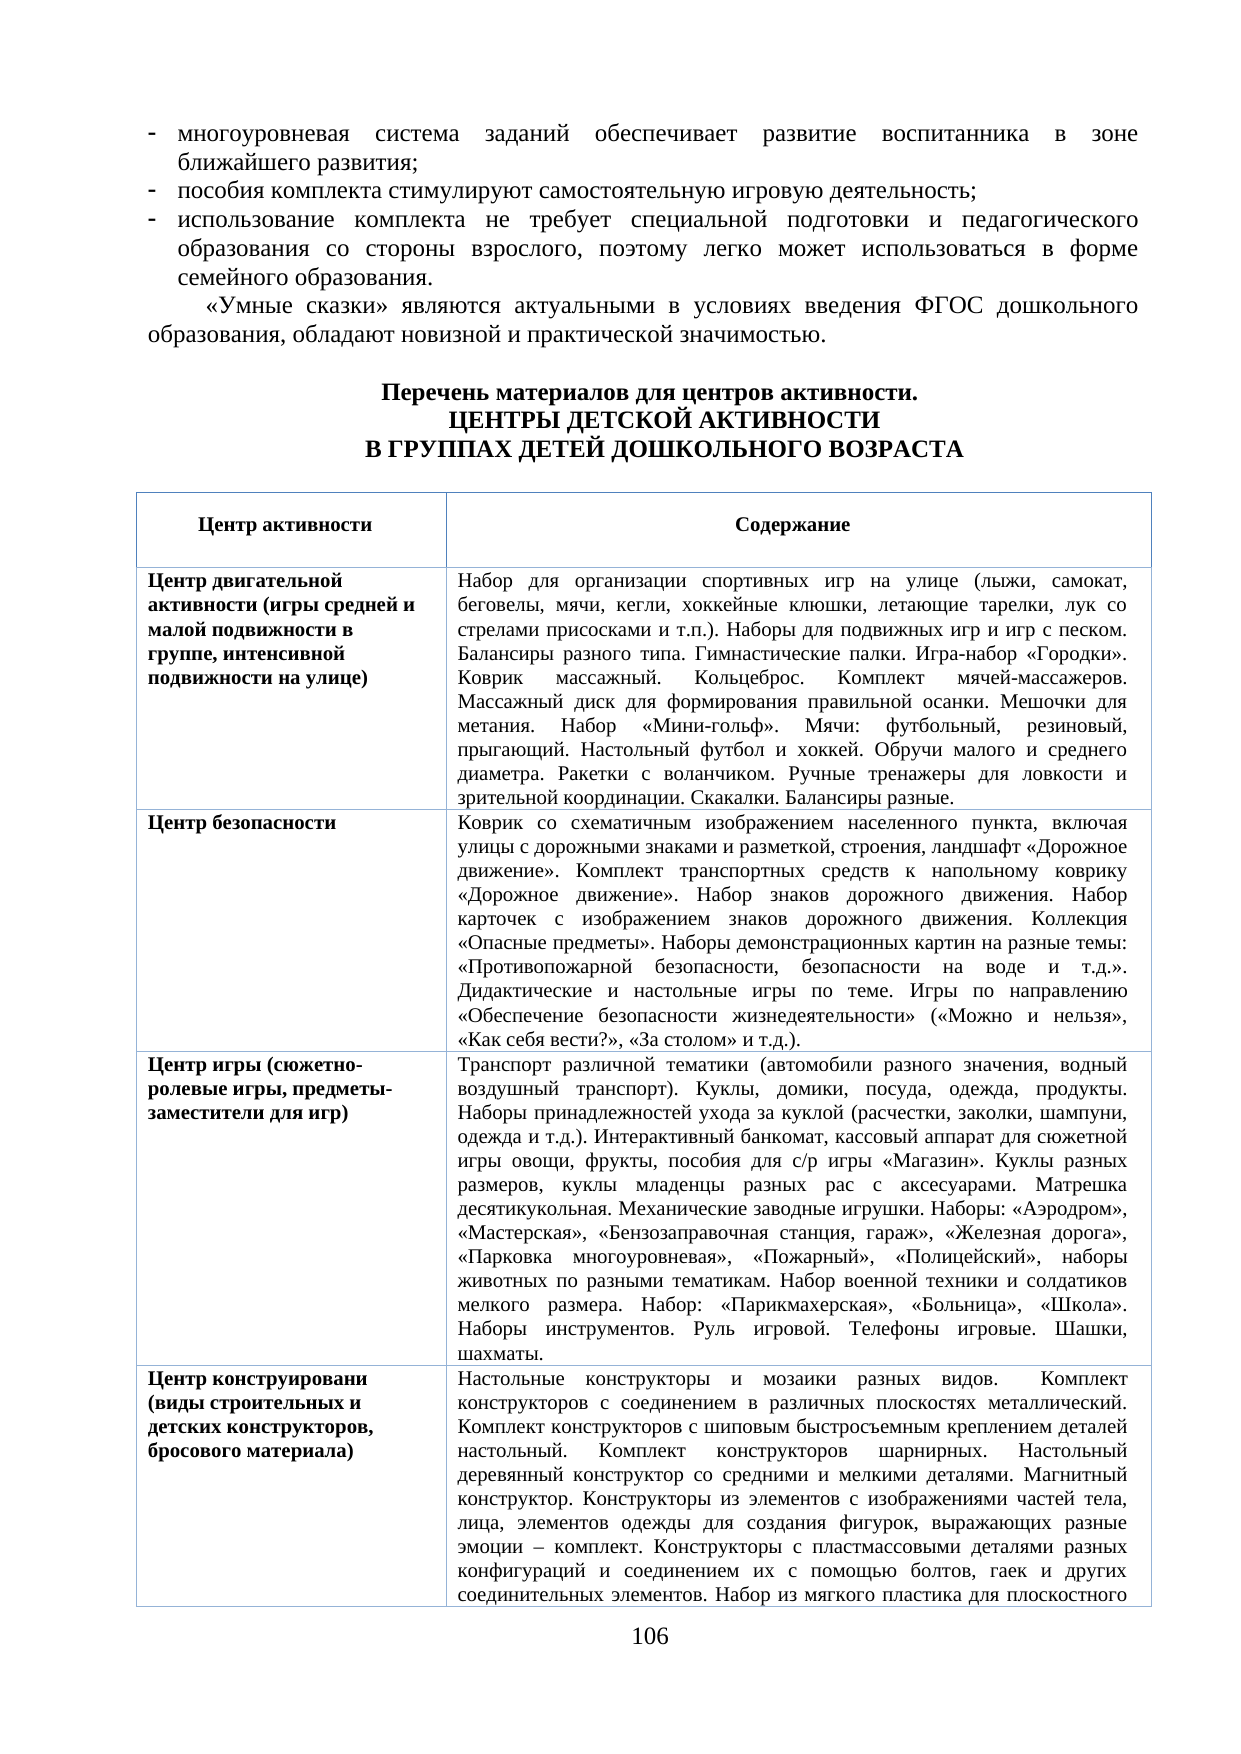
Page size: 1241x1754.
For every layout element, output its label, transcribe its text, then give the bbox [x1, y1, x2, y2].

text В ГРУППАХ ДЕТЕЙ ДОШКОЛЬНОГО ВОЗРАСТА [148, 434, 1152, 463]
list многоуровневая система заданий обеспечивает развитие воспитанника в зоне ближайшего развития; [148, 118, 1139, 176]
table_cell Коврик со схематичным изображением населенного пункта, включая улицы с дорожными знаками и разметкой, строения, ландшафт «Дорожное движение». Комплект транспортных средств к напольному коврику «Дорожное движение». Набор знаков дорожного движения. Набор карточек с изображением знаков дорожного движения. Коллекция «Опасные предметы». Наборы демонстрационных картин на разные темы: «Противопожарной безопасности, безопасности на воде и т.д.». Дидактические и настольные игры по теме. Игры по направлению «Обеспечение безопасности жизнедеятельности» («Можно и нельзя», «Как себя вести?», «За столом» и т.д.). [447, 810, 1151, 1051]
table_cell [447, 1366, 1151, 1606]
list использование комплекта не требует специальной подготовки и педагогического образования со стороны взрослого, поэтому легко может использоваться в форме семейного образования. [148, 204, 1139, 291]
table_cell Центр безопасности [137, 810, 446, 1051]
table_cell Центр игры (сюжетно-ролевые игры, предметы-заместители для игр) [137, 1052, 446, 1364]
text «Умные сказки» являются актуальными в условиях введения ФГОС дошкольного образования, обладают новизной и практической значимостью. [148, 291, 1139, 348]
table_cell Транспорт различной тематики (автомобили разного значения, водный воздушный транспорт). Куклы, домики, посуда, одежда, продукты. Наборы принадлежностей ухода за куклой (расчестки, заколки, шампуни, одежда и т.д.). Интерактивный банкомат, кассовый аппарат для сюжетной игры овощи, фрукты, пособия для с/р игры «Магазин». Куклы разных размеров, куклы младенцы разных рас с аксесуарами. Матрешка десятикукольная. Механические заводные игрушки. Наборы: «Аэродром», «Мастерская», «Бензозаправочная станция, гараж», «Железная дорога», «Парковка многоуровневая», «Пожарный», «Полицейский», наборы животных по разными тематикам. Набор военной техники и солдатиков мелкого размера. Набор: «Парикмахерская», «Больница», «Школа». Наборы инструментов. Руль игровой. Телефоны игровые. Шашки, шахматы. [447, 1052, 1151, 1364]
table_cell Набор для организации спортивных игр на улице (лыжи, самокат, беговелы, мячи, кегли, хоккейные клюшки, летающие тарелки, лук со стрелами присосками и т.п.). Наборы для подвижных игр и игр с песком. Балансиры разного типа. Гимнастические палки. Игра-набор «Городки». Коврик массажный. Кольцеброс. Комплект мячей-массажеров. Массажный диск для формирования правильной осанки. Мешочки для метания. Набор «Мини-гольф». Мячи: футбольный, резиновый, прыгающий. Настольный футбол и хоккей. Обручи малого и среднего диаметра. Ракетки с воланчиком. Ручные тренажеры для ловкости и зрительной координации. Скакалки. Балансиры разные. [447, 568, 1151, 809]
table_header Содержание [447, 493, 1151, 567]
text ЦЕНТРЫ ДЕТСКОЙ АКТИВНОСТИ [148, 406, 1152, 434]
table_header Центр активности [137, 493, 446, 567]
table_cell Центр двигательной активности (игры средней и малой подвижности в группе, интенсивной подвижности на улице) [137, 568, 446, 809]
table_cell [137, 1366, 446, 1606]
text Перечень материалов для центров активности. [148, 377, 1152, 406]
list пособия комплекта стимулируют самостоятельную игровую деятельность; [148, 176, 1139, 204]
